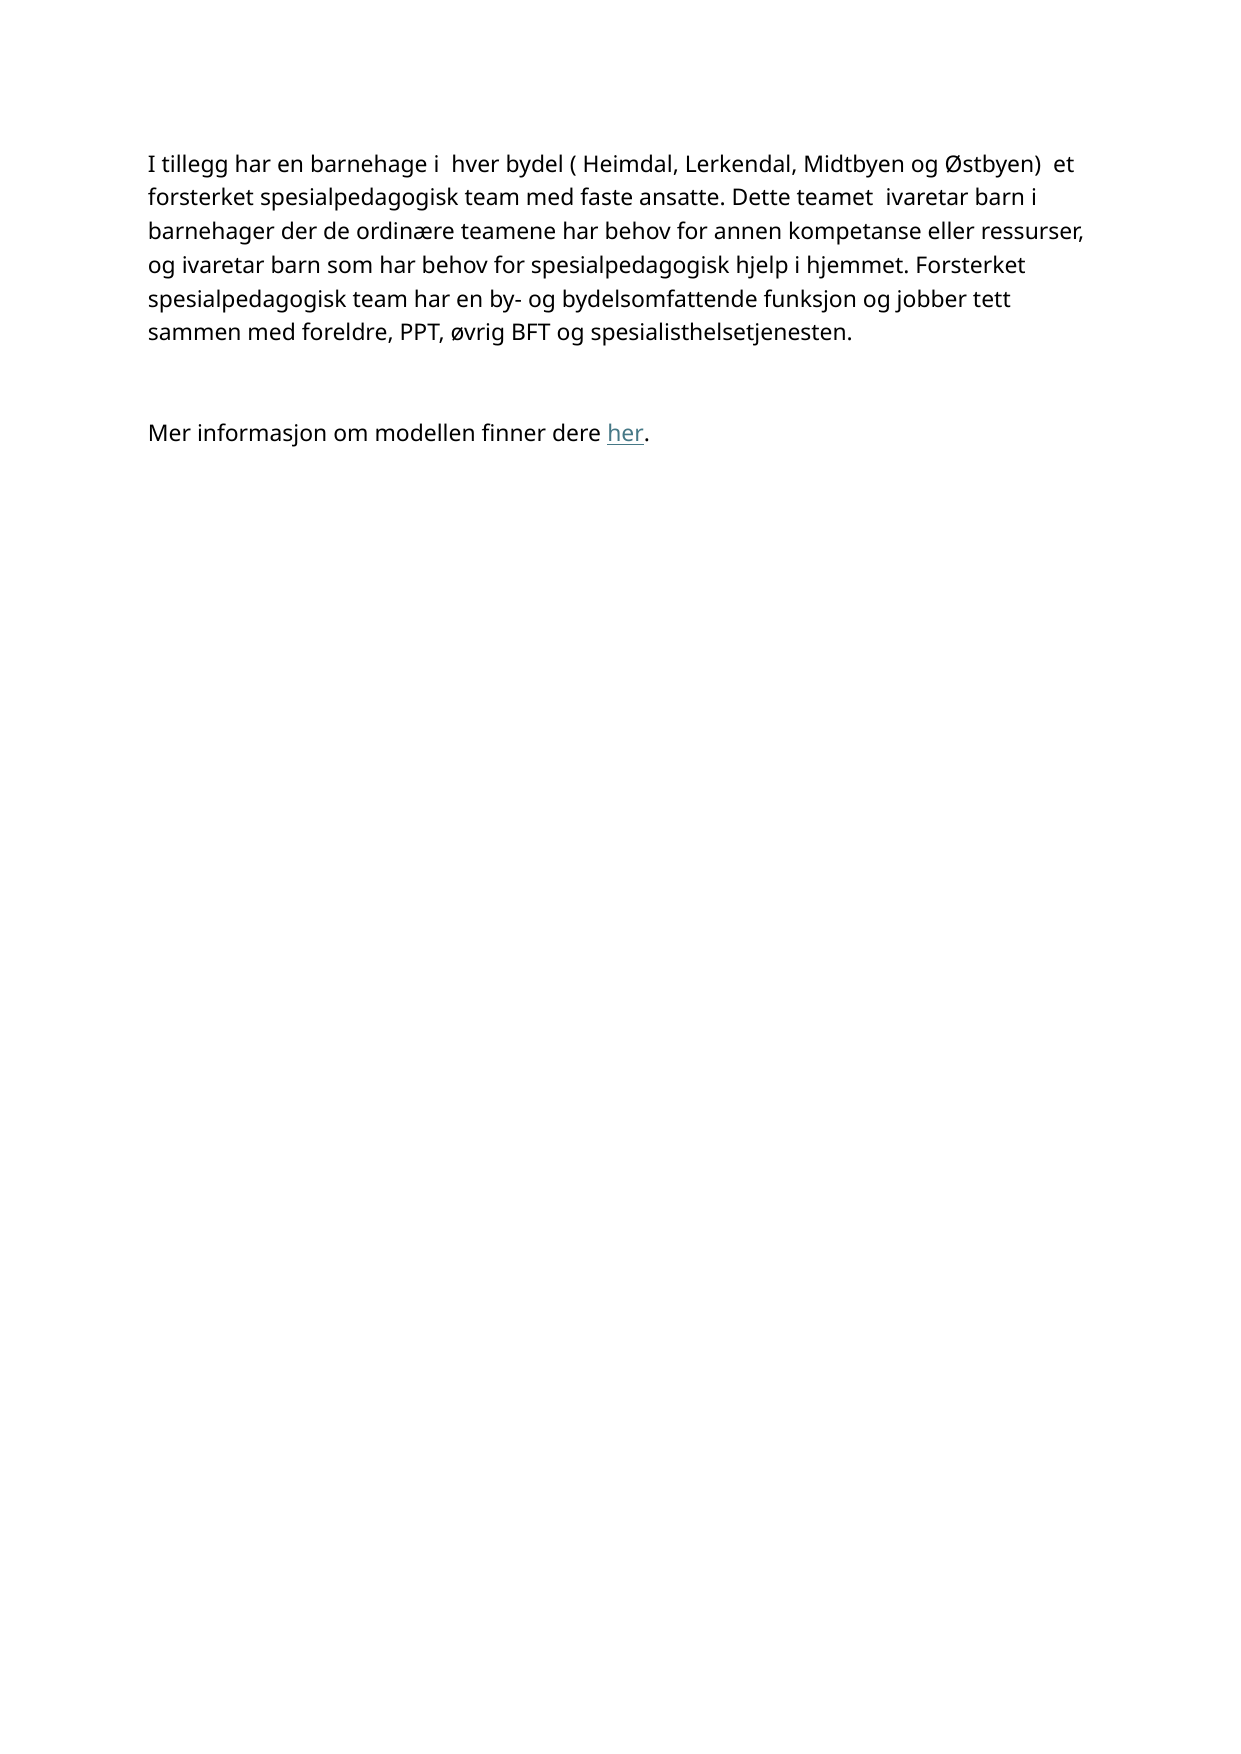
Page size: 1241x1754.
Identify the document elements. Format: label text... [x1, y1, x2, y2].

text I tillegg har en barnehage i hver bydel ( Heimdal, Lerkendal, Midtbyen og Østbyen) et forsterket spesialpedagogisk team med faste ansatte. Dette teamet ivaretar barn i barnehager der de ordinære teamene har behov for annen kompetanse eller ressurser, og ivaretar barn som har behov for spesialpedagogisk hjelp i hjemmet. Forsterket spesialpedagogisk team har en by- og bydelsomfattende funksjon og jobber tett sammen med foreldre, PPT, øvrig BFT og spesialisthelsetjenesten. [148, 148, 1093, 348]
text Mer informasjon om modellen finner dere her. [148, 417, 1093, 448]
